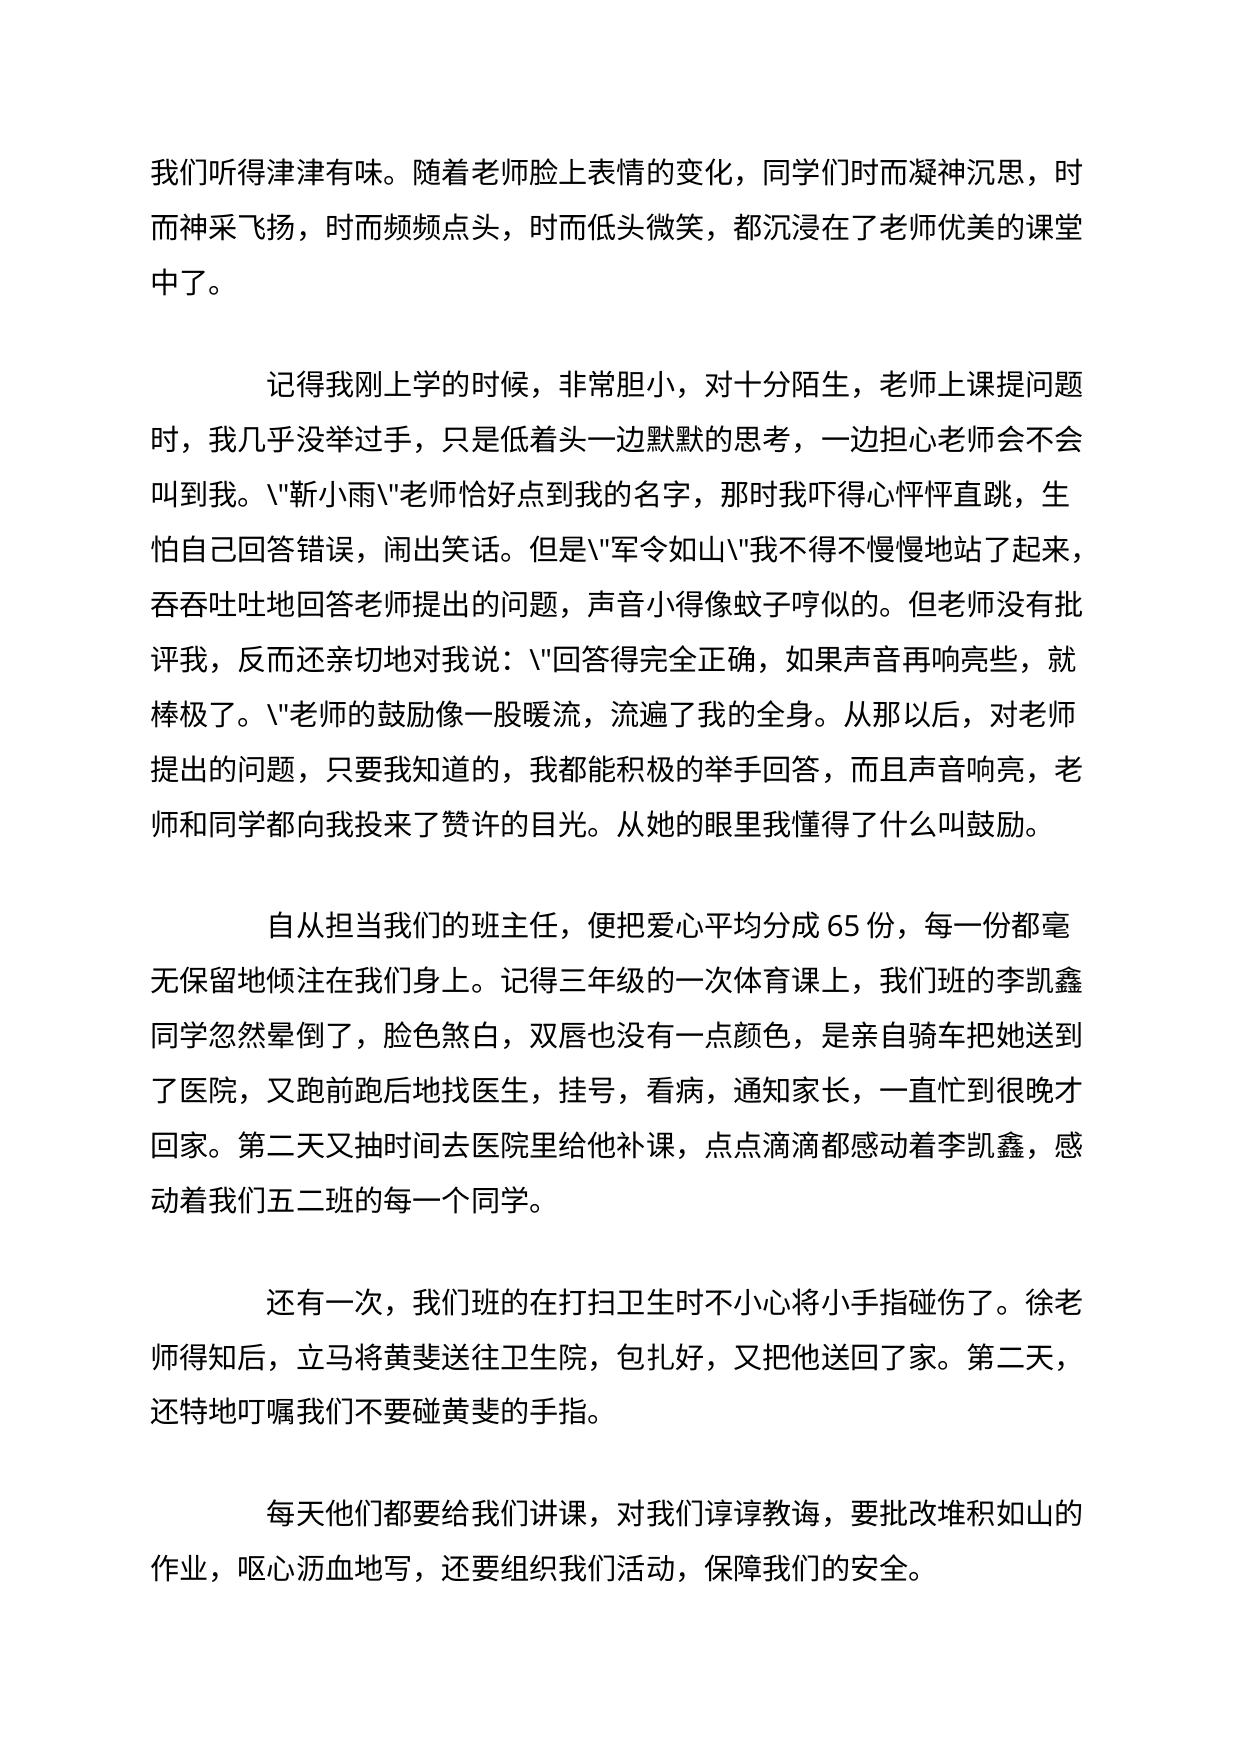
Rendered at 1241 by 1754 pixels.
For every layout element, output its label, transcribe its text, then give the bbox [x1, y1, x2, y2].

text 记得我刚上学的时候，非常胆小，对十分陌生，老师上课提问题时，我几乎没举过手，只是低着头一边默默的思考，一边担心老师会不会叫到我。\"靳小雨\"老师恰好点到我的名字，那时我吓得心怦怦直跳，生怕自己回答错误，闹出笑话。但是\"军令如山\"我不得不慢慢地站了起来，吞吞吐吐地回答老师提出的问题，声音小得像蚊子哼似的。但老师没有批评我，反而还亲切地对我说：\"回答得完全正确，如果声音再响亮些，就棒极了。\"老师的鼓励像一股暖流，流遍了我的全身。从那以后，对老师提出的问题，只要我知道的，我都能积极的举手回答，而且声音响亮，老师和同学都向我投来了赞许的目光。从她的眼里我懂得了什么叫鼓励。 [150, 362, 1090, 843]
text 还有一次，我们班的在打扫卫生时不小心将小手指碰伤了。徐老师得知后，立马将黄斐送往卫生院，包扎好，又把他送回了家。第二天，还特地叮嘱我们不要碰黄斐的手指。 [150, 1279, 1090, 1431]
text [150, 150, 1090, 302]
text 自从担当我们的班主任，便把爱心平均分成65份，每一份都毫无保留地倾注在我们身上。记得三年级的一次体育课上，我们班的李凯鑫同学忽然晕倒了，脸色煞白，双唇也没有一点颜色，是亲自骑车把她送到了医院，又跑前跑后地找医生，挂号，看病，通知家长，一直忙到很晚才回家。第二天又抽时间去医院里给他补课，点点滴滴都感动着李凯鑫，感动着我们五二班的每一个同学。 [150, 903, 1090, 1220]
text 每天他们都要给我们讲课，对我们谆谆教诲，要批改堆积如山的作业，呕心沥血地写，还要组织我们活动，保障我们的安全。 [150, 1491, 1090, 1588]
